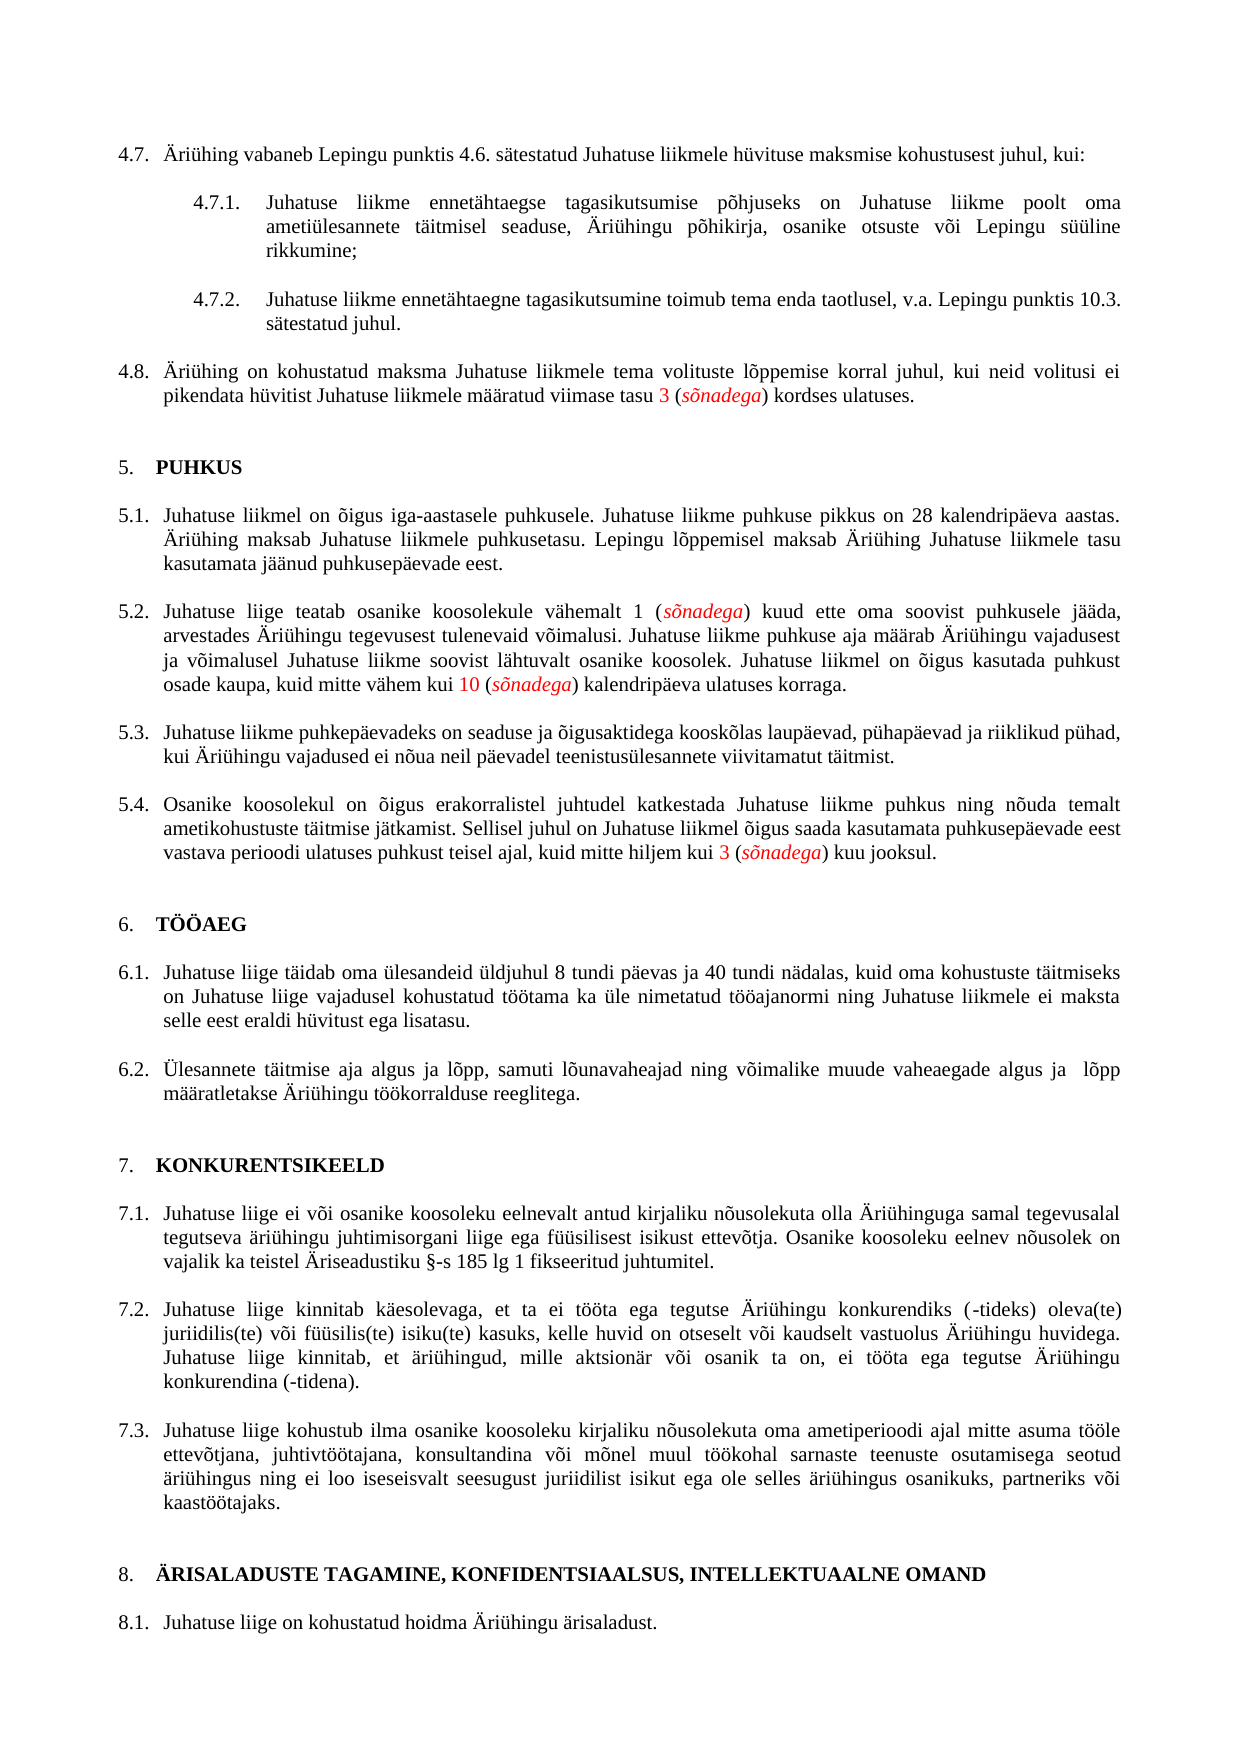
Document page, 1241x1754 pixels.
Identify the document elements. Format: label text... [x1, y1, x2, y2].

list Juhatuse liikmel on õigus iga-aastasele puhkusele. Juhatuse liikme puhkuse pikkus on 28 kalendripäeva aastas. Äriühing maksab Juhatuse liikmele puhkusetasu. Lepingu lõppemisel maksab Äriühing Juhatuse liikmele tasu kasutamata jäänud puhkusepäevade eest. [118, 503, 1122, 575]
list Ülesannete täitmise aja algus ja lõpp, samuti lõunavaheajad ning võimalike muude vaheaegade algus ja lõpp määratletakse Äriühingu töökorralduse reeglitega. [118, 1057, 1122, 1105]
list Juhatuse liige ei või osanike koosoleku eelnevalt antud kirjaliku nõusolekuta olla Äriühinguga samal tegevusalal tegutseva äriühingu juhtimisorgani liige ega füüsilisest isikust ettevõtja. Osanike koosoleku eelnev nõusolek on vajalik ka teistel Äriseadustiku §-s 185 lg 1 fikseeritud juhtumitel. [118, 1201, 1122, 1273]
list Juhatuse liige on kohustatud hoidma Äriühingu ärisaladust. [118, 1610, 1122, 1634]
list PUHKUS [118, 455, 1122, 479]
list Juhatuse liikme ennetähtaegne tagasikutsumine toimub tema enda taotlusel, v.a. Lepingu punktis 10.3. sätestatud juhul. [193, 287, 1122, 335]
list Äriühing vabaneb Lepingu punktis 4.6. sätestatud Juhatuse liikmele hüvituse maksmise kohustusest juhul, kui: [118, 142, 1122, 166]
list Juhatuse liige teatab osanike koosolekule vähemalt 1 (sõnadega) kuud ette oma soovist puhkusele jääda, arvestades Äriühingu tegevusest tulenevaid võimalusi. Juhatuse liikme puhkuse aja määrab Äriühingu vajadusest ja võimalusel Juhatuse liikme soovist lähtuvalt osanike koosolek. Juhatuse liikmel on õigus kasutada puhkust osade kaupa, kuid mitte vähem kui 10 (sõnadega) kalendripäeva ulatuses korraga. [118, 599, 1122, 696]
list KONKURENTSIKEELD [118, 1153, 1122, 1177]
list Juhatuse liige kohustub ilma osanike koosoleku kirjaliku nõusolekuta oma ametiperioodi ajal mitte asuma tööle ettevõtjana, juhtivtöötajana, konsultandina või mõnel muul töökohal sarnaste teenuste osutamisega seotud äriühingus ning ei loo iseseisvalt seesugust juriidilist isikut ega ole selles äriühingus osanikuks, partneriks või kaastöötajaks. [118, 1417, 1122, 1514]
list TÖÖAEG [118, 912, 1122, 936]
list Äriühing on kohustatud maksma Juhatuse liikmele tema volituste lõppemise korral juhul, kui neid volitusi ei pikendata hüvitist Juhatuse liikmele määratud viimase tasu 3 (sõnadega) kordses ulatuses. [118, 359, 1122, 407]
list Juhatuse liikme puhkepäevadeks on seaduse ja õigusaktidega kooskõlas laupäevad, pühapäevad ja riiklikud pühad, kui Äriühingu vajadused ei nõua neil päevadel teenistusülesannete viivitamatut täitmist. [118, 720, 1122, 768]
list ÄRISALADUSTE TAGAMINE, KONFIDENTSIAALSUS, INTELLEKTUAALNE OMAND [118, 1562, 1122, 1586]
list Osanike koosolekul on õigus erakorralistel juhtudel katkestada Juhatuse liikme puhkus ning nõuda temalt ametikohustuste täitmise jätkamist. Sellisel juhul on Juhatuse liikmel õigus saada kasutamata puhkusepäevade eest vastava perioodi ulatuses puhkust teisel ajal, kuid mitte hiljem kui 3 (sõnadega) kuu jooksul. [118, 792, 1122, 864]
list Juhatuse liige kinnitab käesolevaga, et ta ei tööta ega tegutse Äriühingu konkurendiks (-tideks) oleva(te) juriidilis(te) või füüsilis(te) isiku(te) kasuks, kelle huvid on otseselt või kaudselt vastuolus Äriühingu huvidega. Juhatuse liige kinnitab, et äriühingud, mille aktsionär või osanik ta on, ei tööta ega tegutse Äriühingu konkurendina (-tidena). [118, 1297, 1122, 1393]
list Juhatuse liikme ennetähtaegse tagasikutsumise põhjuseks on Juhatuse liikme poolt oma ametiülesannete täitmisel seaduse, Äriühingu põhikirja, osanike otsuste või Lepingu süüline rikkumine; [193, 190, 1122, 262]
list Juhatuse liige täidab oma ülesandeid üldjuhul 8 tundi päevas ja 40 tundi nädalas, kuid oma kohustuste täitmiseks on Juhatuse liige vajadusel kohustatud töötama ka üle nimetatud tööajanormi ning Juhatuse liikmele ei maksta selle eest eraldi hüvitust ega lisatasu. [118, 960, 1122, 1032]
